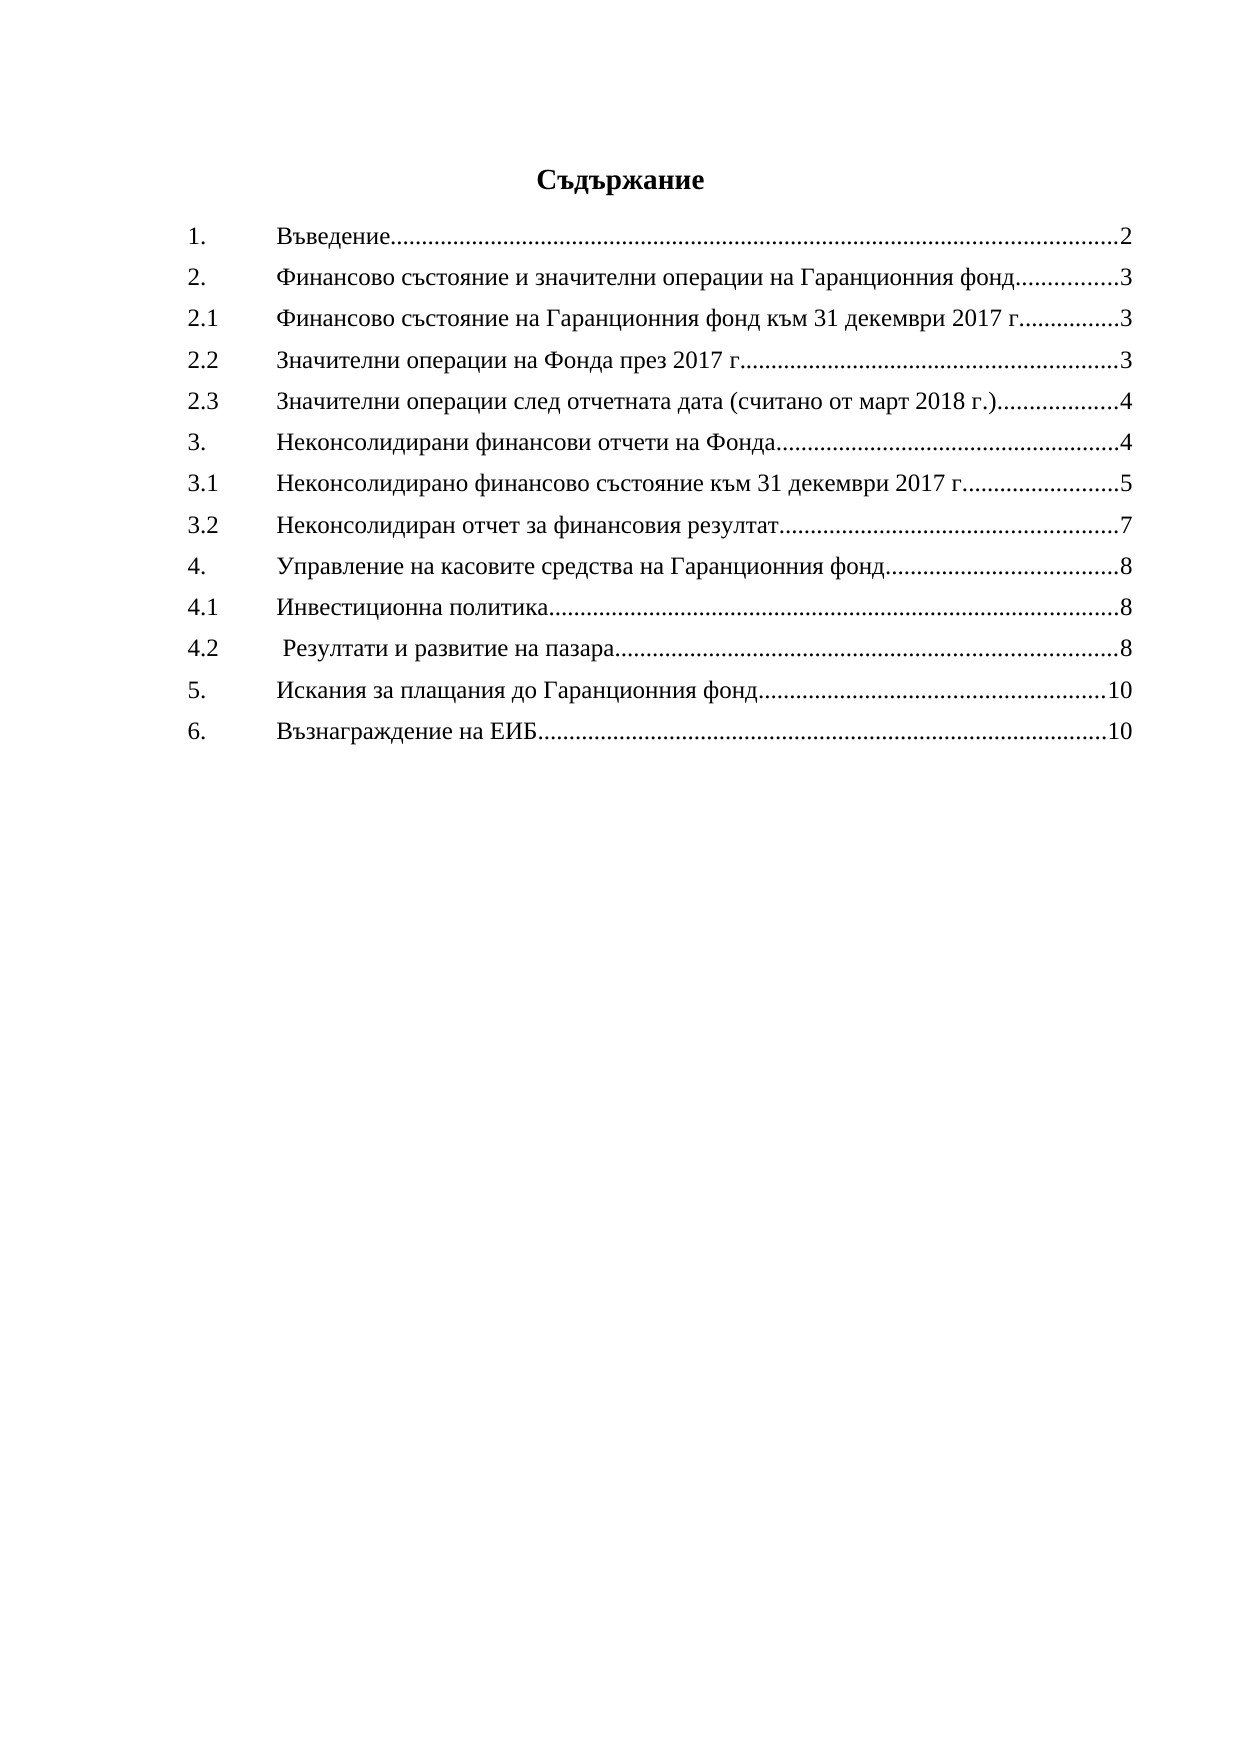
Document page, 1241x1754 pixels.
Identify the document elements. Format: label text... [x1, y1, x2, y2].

text 4.1 Инвестиционна политика 8 [187, 592, 1053, 621]
text 1. Въведение 2 [187, 221, 1053, 250]
subtitle Съдържание [187, 162, 1053, 196]
text 2.3 Значителни операции след отчетната дата (считано от март 2018 г.) 4 [187, 386, 1053, 415]
text 3.2 Неконсолидиран отчет за финансовия резултат 7 [187, 510, 1053, 538]
text 2. Финансово състояние и значителни операции на Гаранционния фонд 3 [187, 262, 1053, 291]
text 3.1 Неконсолидирано финансово състояние към 31 декември 2017 г. 5 [187, 468, 1053, 497]
text 5. Искания за плащания до Гаранционния фонд 10 [187, 675, 1053, 703]
text 2.2 Значителни операции на Фонда през 2017 г. 3 [187, 345, 1053, 373]
text 2.1 Финансово състояние на Гаранционния фонд към 31 декември 2017 г. 3 [187, 303, 1053, 332]
text 4. Управление на касовите средства на Гаранционния фонд 8 [187, 551, 1053, 580]
text 6. Възнаграждение на ЕИБ 10 [187, 716, 1053, 745]
text 4.2 Резултати и развитие на пазара 8 [187, 633, 1053, 662]
text 3. Неконсолидирани финансови отчети на Фонда 4 [187, 427, 1053, 456]
